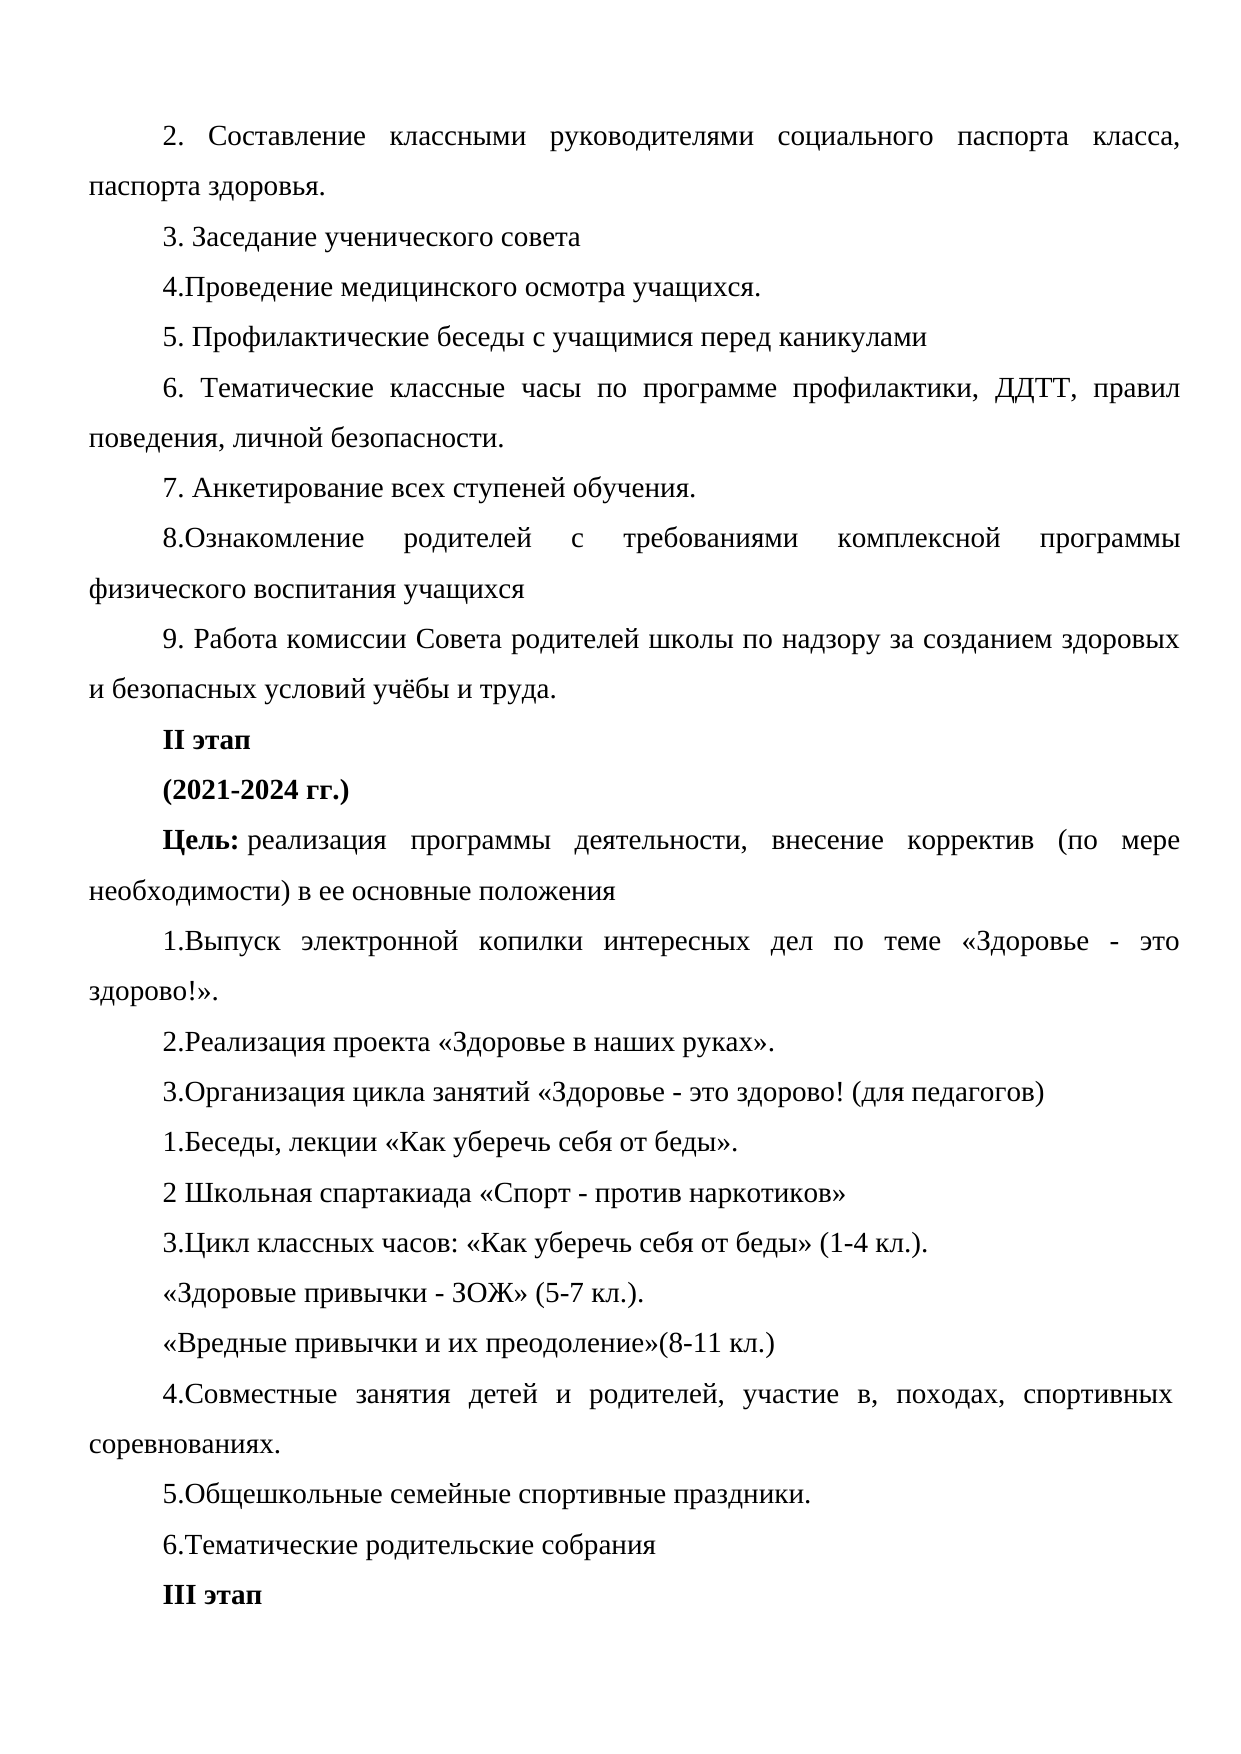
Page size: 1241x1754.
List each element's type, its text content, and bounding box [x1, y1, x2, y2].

text 6. Тематические классные часы по программе профилактики, ДДТТ, правил поведения, личной безопасности. [89, 370, 1181, 453]
text 8.Ознакомление родителей с требованиями комплексной программы физического воспитания учащихся [89, 521, 1181, 604]
text 9. Работа комиссии Совета родителей школы по надзору за созданием здоровых и безопасных условий учёбы и труда. [89, 621, 1181, 705]
text 6.Тематические родительские собрания [89, 1527, 1181, 1560]
text 1.Выпуск электронной копилки интересных дел по теме «Здоровье - это здорово!». [89, 923, 1181, 1007]
text 3.Организация цикла занятий «Здоровье - это здорово! (для педагогов) [89, 1074, 1181, 1108]
text Цель: реализация программы деятельности, внесение корректив (по мере необходимости) в ее основные положения [89, 822, 1181, 906]
text 3. Заседание ученического совета [89, 219, 1181, 252]
text 2. Составление классными руководителями социального паспорта класса, паспорта здоровья. [89, 118, 1181, 202]
text 5.Общешкольные семейные спортивные праздники. [89, 1477, 1181, 1510]
text 1.Беседы, лекции «Как уберечь себя от беды». [89, 1124, 1181, 1158]
text 4.Совместные занятия детей и родителей, участие в, походах, спортивных соревнованиях. [89, 1376, 1181, 1460]
text 2.Реализация проекта «Здоровье в наших руках». [89, 1024, 1181, 1057]
text 7. Анкетирование всех ступеней обучения. [89, 470, 1181, 504]
text 5. Профилактические беседы с учащимися перед каникулами [89, 319, 1181, 353]
text «Вредные привычки и их преодоление»(8-11 кл.) [89, 1326, 1181, 1359]
text (2021-2024 гг.) [89, 772, 1181, 806]
text 3.Цикл классных часов: «Как уберечь себя от беды» (1-4 кл.). [89, 1225, 1181, 1258]
text III этап [89, 1577, 1181, 1611]
text 2 Школьная спартакиада «Спорт - против наркотиков» [89, 1175, 1181, 1208]
text «Здоровые привычки - ЗОЖ» (5-7 кл.). [89, 1275, 1181, 1309]
text II этап [89, 722, 1181, 755]
text 4.Проведение медицинского осмотра учащихся. [89, 269, 1181, 303]
